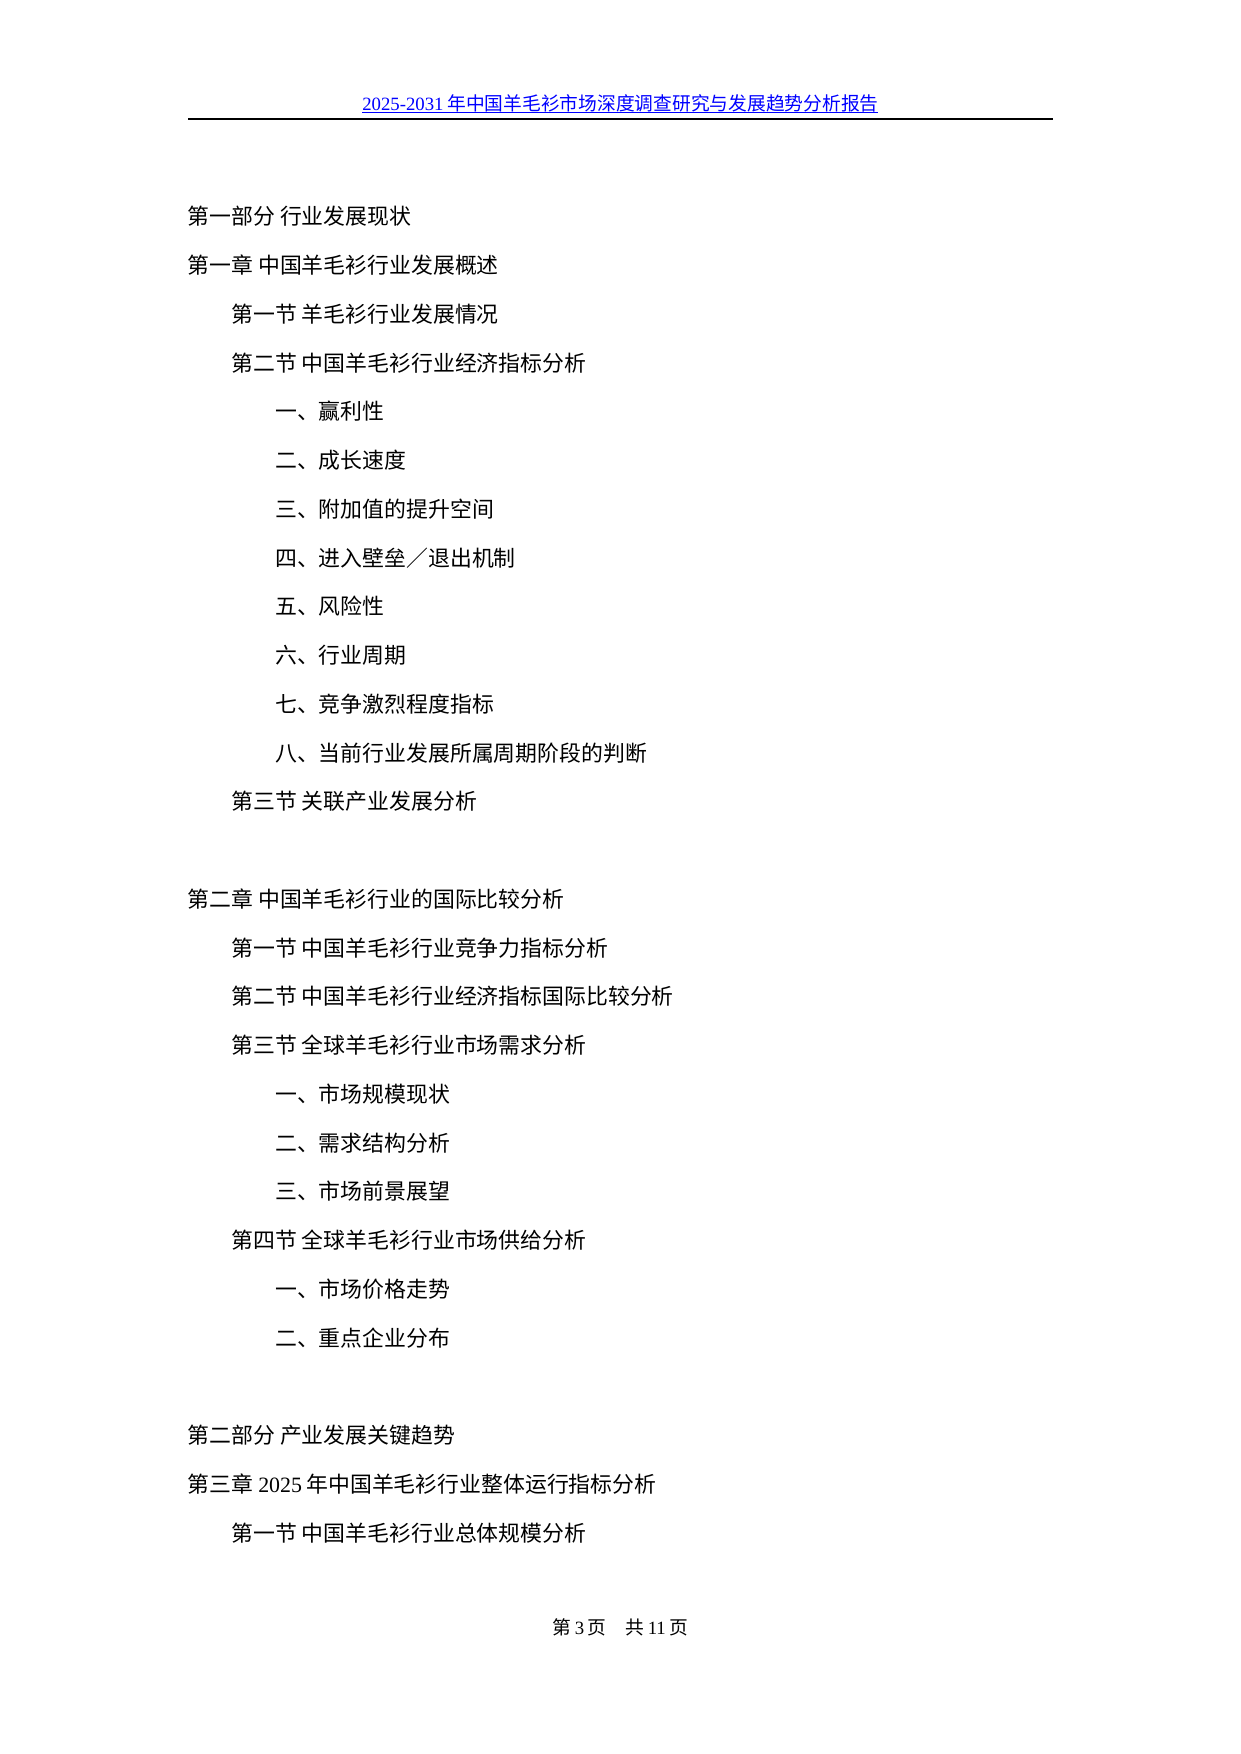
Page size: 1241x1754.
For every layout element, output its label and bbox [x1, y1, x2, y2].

text [187, 150, 1053, 1548]
